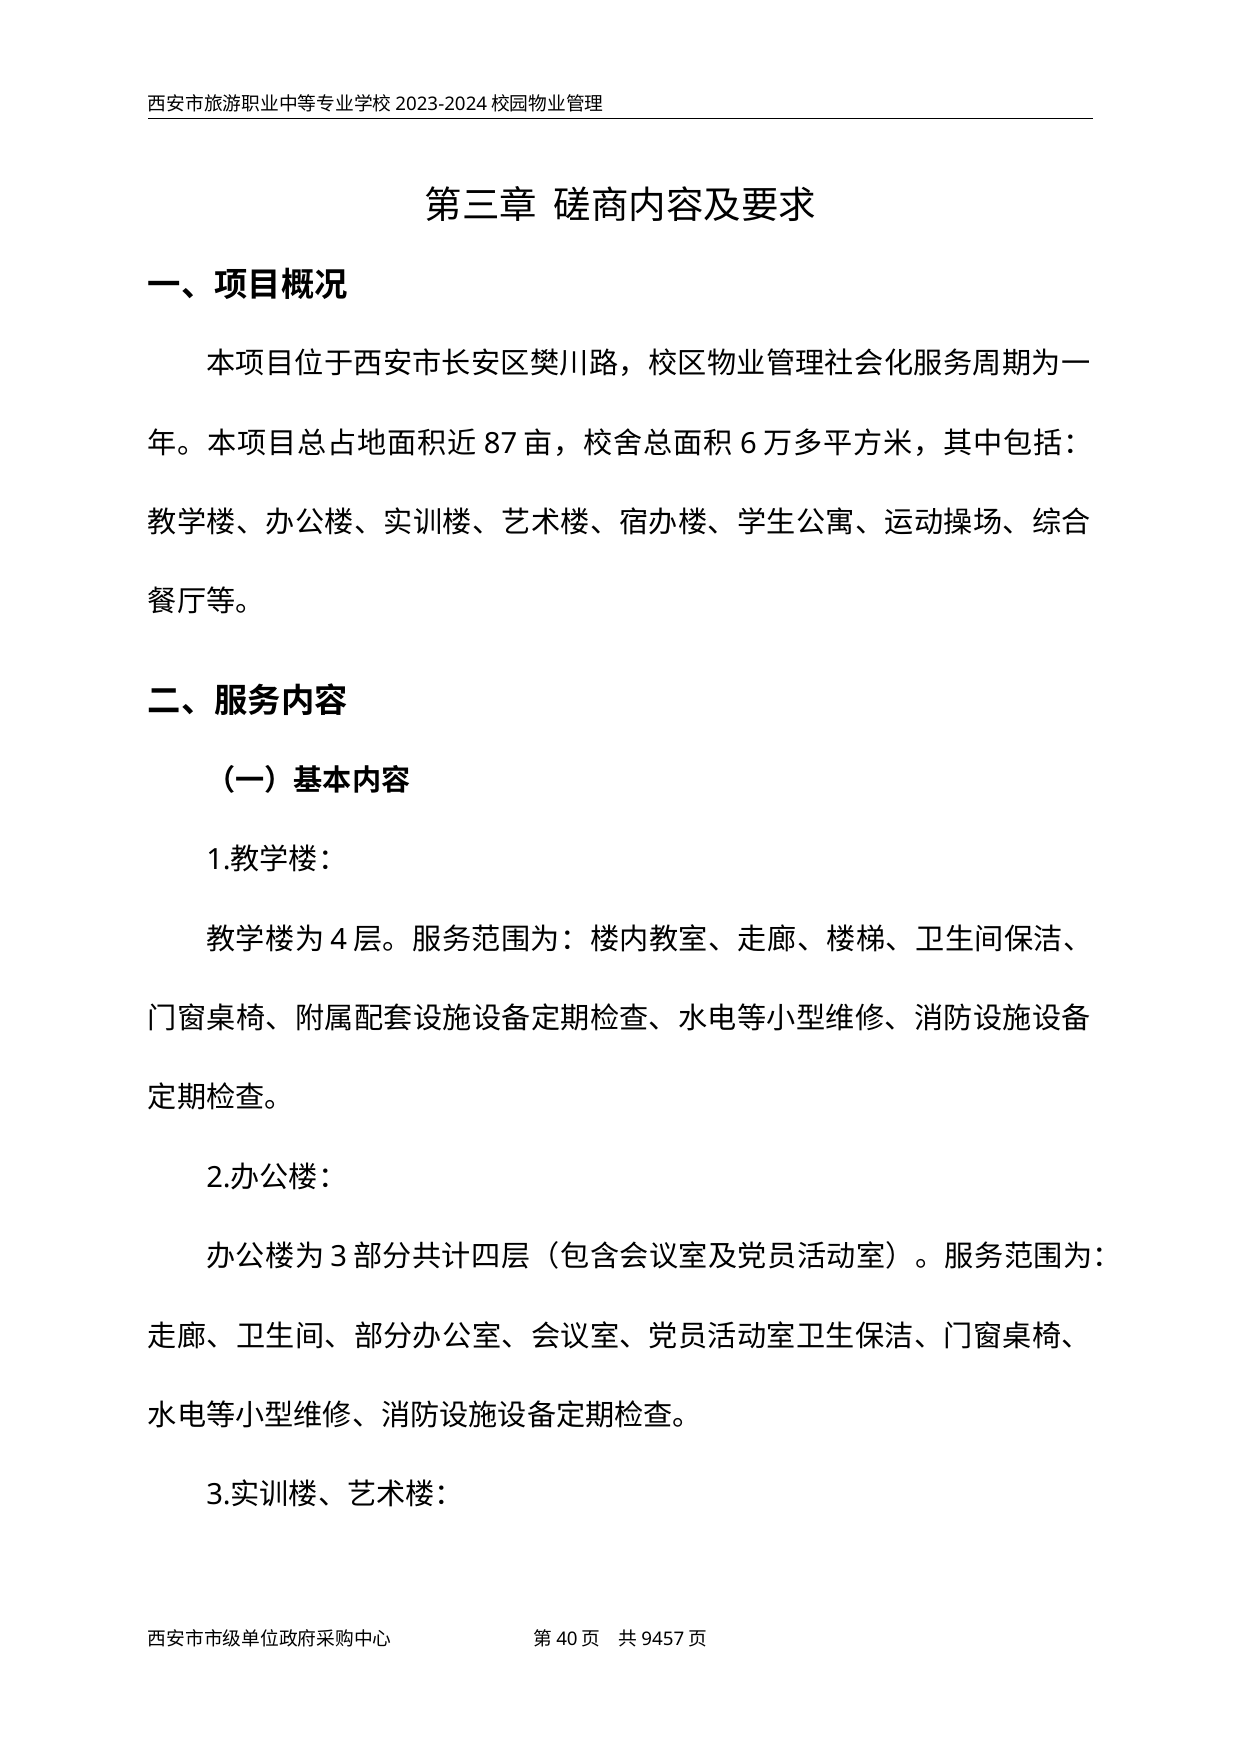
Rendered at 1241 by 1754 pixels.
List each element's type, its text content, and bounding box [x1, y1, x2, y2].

text 办公楼为3部分共计四层（包含会议室及党员活动室）。服务范围为：走廊、卫生间、部分办公室、会议室、党员活动室卫生保洁、门窗桌椅、水电等小型维修、消防设施设备定期检查。 [148, 1214, 1093, 1452]
text 二、服务内容 [148, 659, 1093, 738]
text 教学楼为4层。服务范围为：楼内教室、走廊、楼梯、卫生间保洁、门窗桌椅、附属配套设施设备定期检查、水电等小型维修、消防设施设备定期检查。 [148, 897, 1093, 1135]
text （一）基本内容 [148, 738, 1093, 817]
text 2.办公楼： [148, 1135, 1093, 1214]
text 1.教学楼： [148, 817, 1093, 897]
text 本项目位于西安市长安区樊川路，校区物业管理社会化服务周期为一年。本项目总占地面积近87亩，校舍总面积6万多平方米，其中包括：教学楼、办公楼、实训楼、艺术楼、宿办楼、学生公寓、运动操场、综合餐厅等。 [148, 321, 1093, 639]
text 3.实训楼、艺术楼： [148, 1452, 1093, 1532]
text 第三章 磋商内容及要求 [148, 163, 1093, 242]
text 一、项目概况 [148, 242, 1093, 321]
